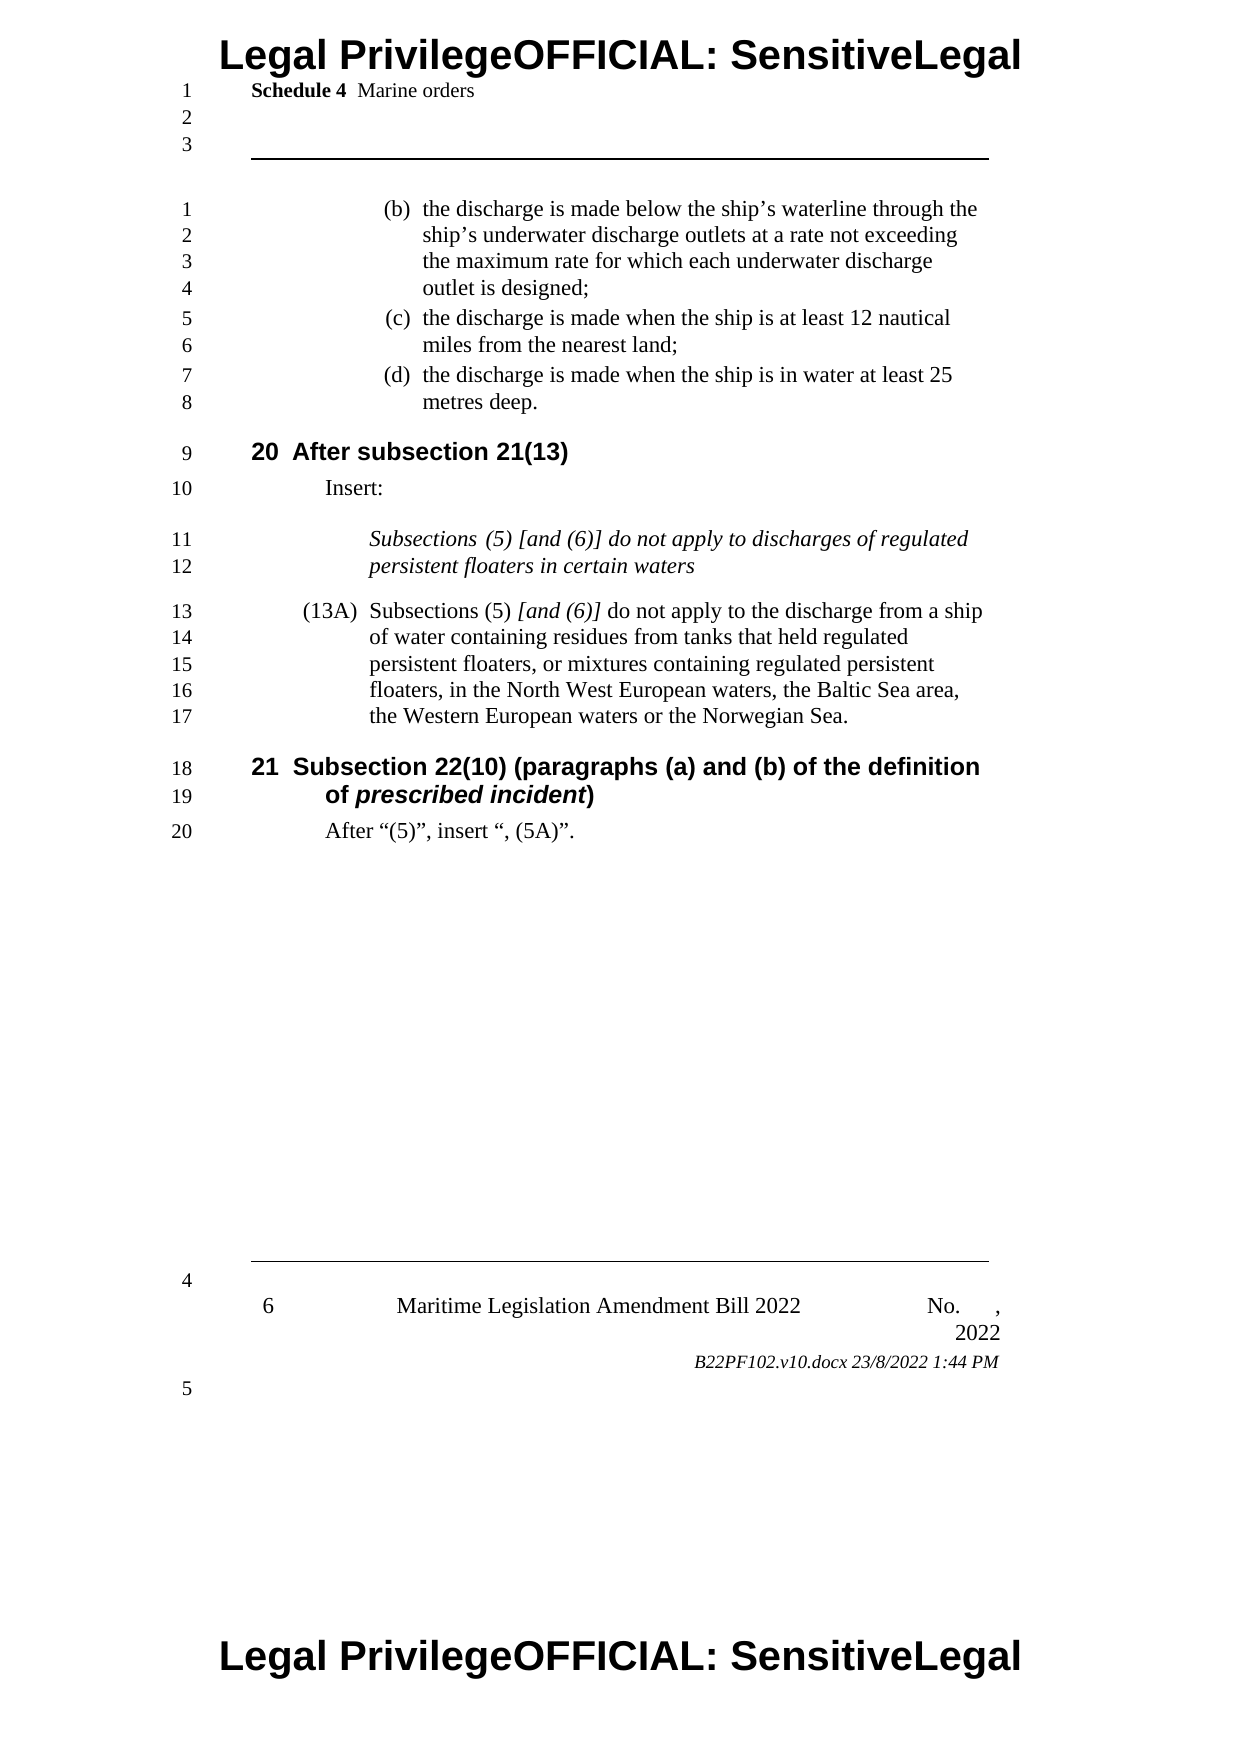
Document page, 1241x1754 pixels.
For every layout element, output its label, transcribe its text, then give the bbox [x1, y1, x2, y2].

text 21 Subsection 22(10) (paragraphs (a) and (b) of the definition of prescribed incident) [251, 752, 989, 809]
text (13A) Subsections (5) [and (6)] do not apply to the discharge from a ship of water containing residues from tanks that held regulated persistent floaters, or mixtures containing regulated persistent floaters, in the North West European waters, the Baltic Sea area, the Western European waters or the Norwegian Sea. [251, 597, 989, 729]
text Insert: [325, 474, 989, 500]
text (b) the discharge is made below the ship’s waterline through the ship’s underwater discharge outlets at a rate not exceeding the maximum rate for which each underwater discharge outlet is designed; [251, 195, 989, 300]
text Subsections (5) [and (6)] do not apply to discharges of regulated persistent floaters in certain waters [369, 525, 989, 578]
text (c) the discharge is made when the ship is at least 12 nautical miles from the nearest land; [251, 304, 989, 357]
text 20 After subsection 21(13) [251, 437, 989, 466]
text (d) the discharge is made when the ship is in water at least 25 metres deep. [251, 361, 989, 414]
text After “(5)”, insert “, (5A)”. [325, 817, 989, 844]
